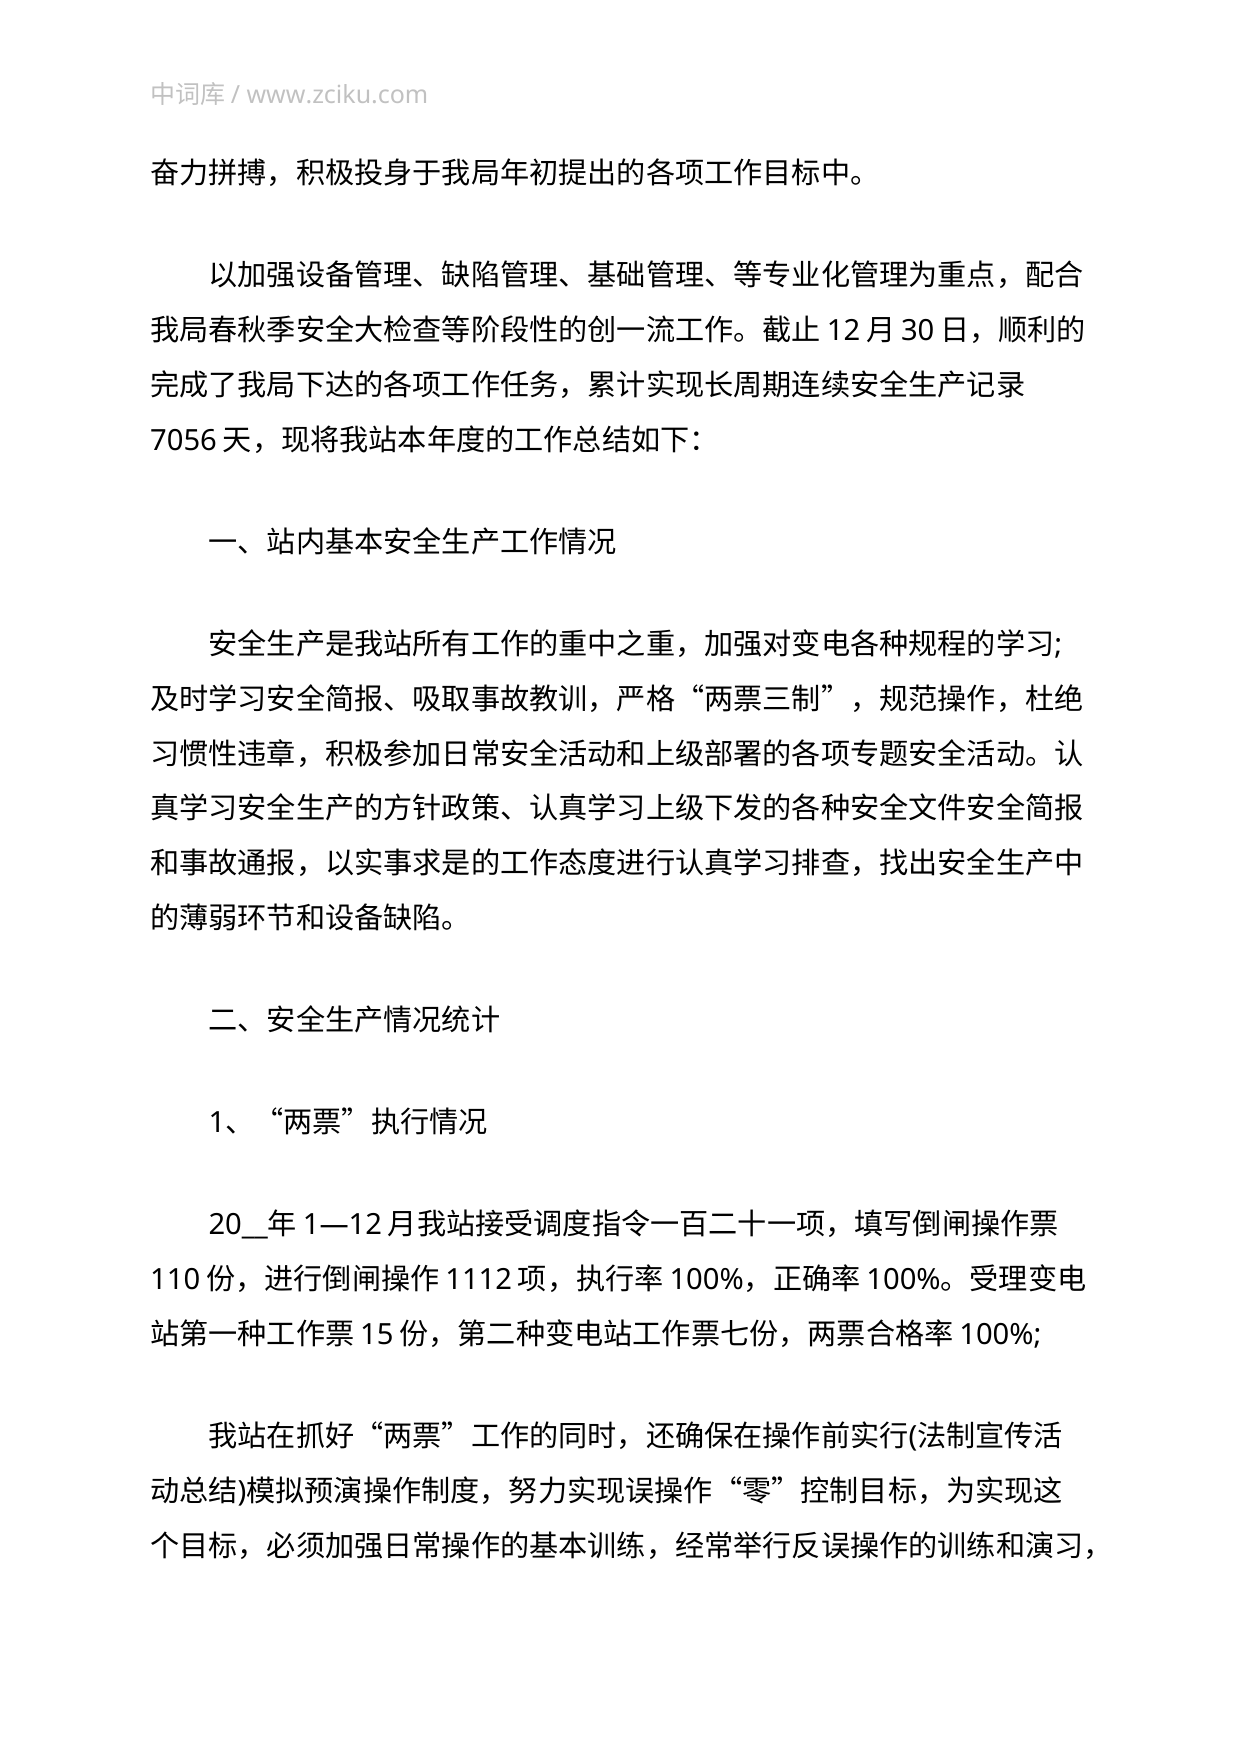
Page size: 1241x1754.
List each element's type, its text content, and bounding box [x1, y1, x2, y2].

text 安全生产是我站所有工作的重中之重，加强对变电各种规程的学习;及时学习安全简报、吸取事故教训，严格“两票三制”，规范操作，杜绝习惯性违章，积极参加日常安全活动和上级部署的各项专题安全活动。认真学习安全生产的方针政策、认真学习上级下发的各种安全文件安全简报和事故通报，以实事求是的工作态度进行认真学习排查，找出安全生产中的薄弱环节和设备缺陷。 [150, 620, 1090, 937]
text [150, 150, 1090, 192]
text 1、“两票”执行情况 [150, 1098, 1090, 1141]
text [150, 1412, 1090, 1565]
text 一、站内基本安全生产工作情况 [150, 518, 1090, 561]
text 20__年1—12月我站接受调度指令一百二十一项，填写倒闸操作票110份，进行倒闸操作1112项，执行率100%，正确率100%。受理变电站第一种工作票15份，第二种变电站工作票七份，两票合格率100%; [150, 1200, 1090, 1353]
text 二、安全生产情况统计 [150, 997, 1090, 1039]
text 以加强设备管理、缺陷管理、基础管理、等专业化管理为重点，配合我局春秋季安全大检查等阶段性的创一流工作。截止12月30日，顺利的完成了我局下达的各项工作任务，累计实现长周期连续安全生产记录7056天，现将我站本年度的工作总结如下： [150, 252, 1090, 459]
